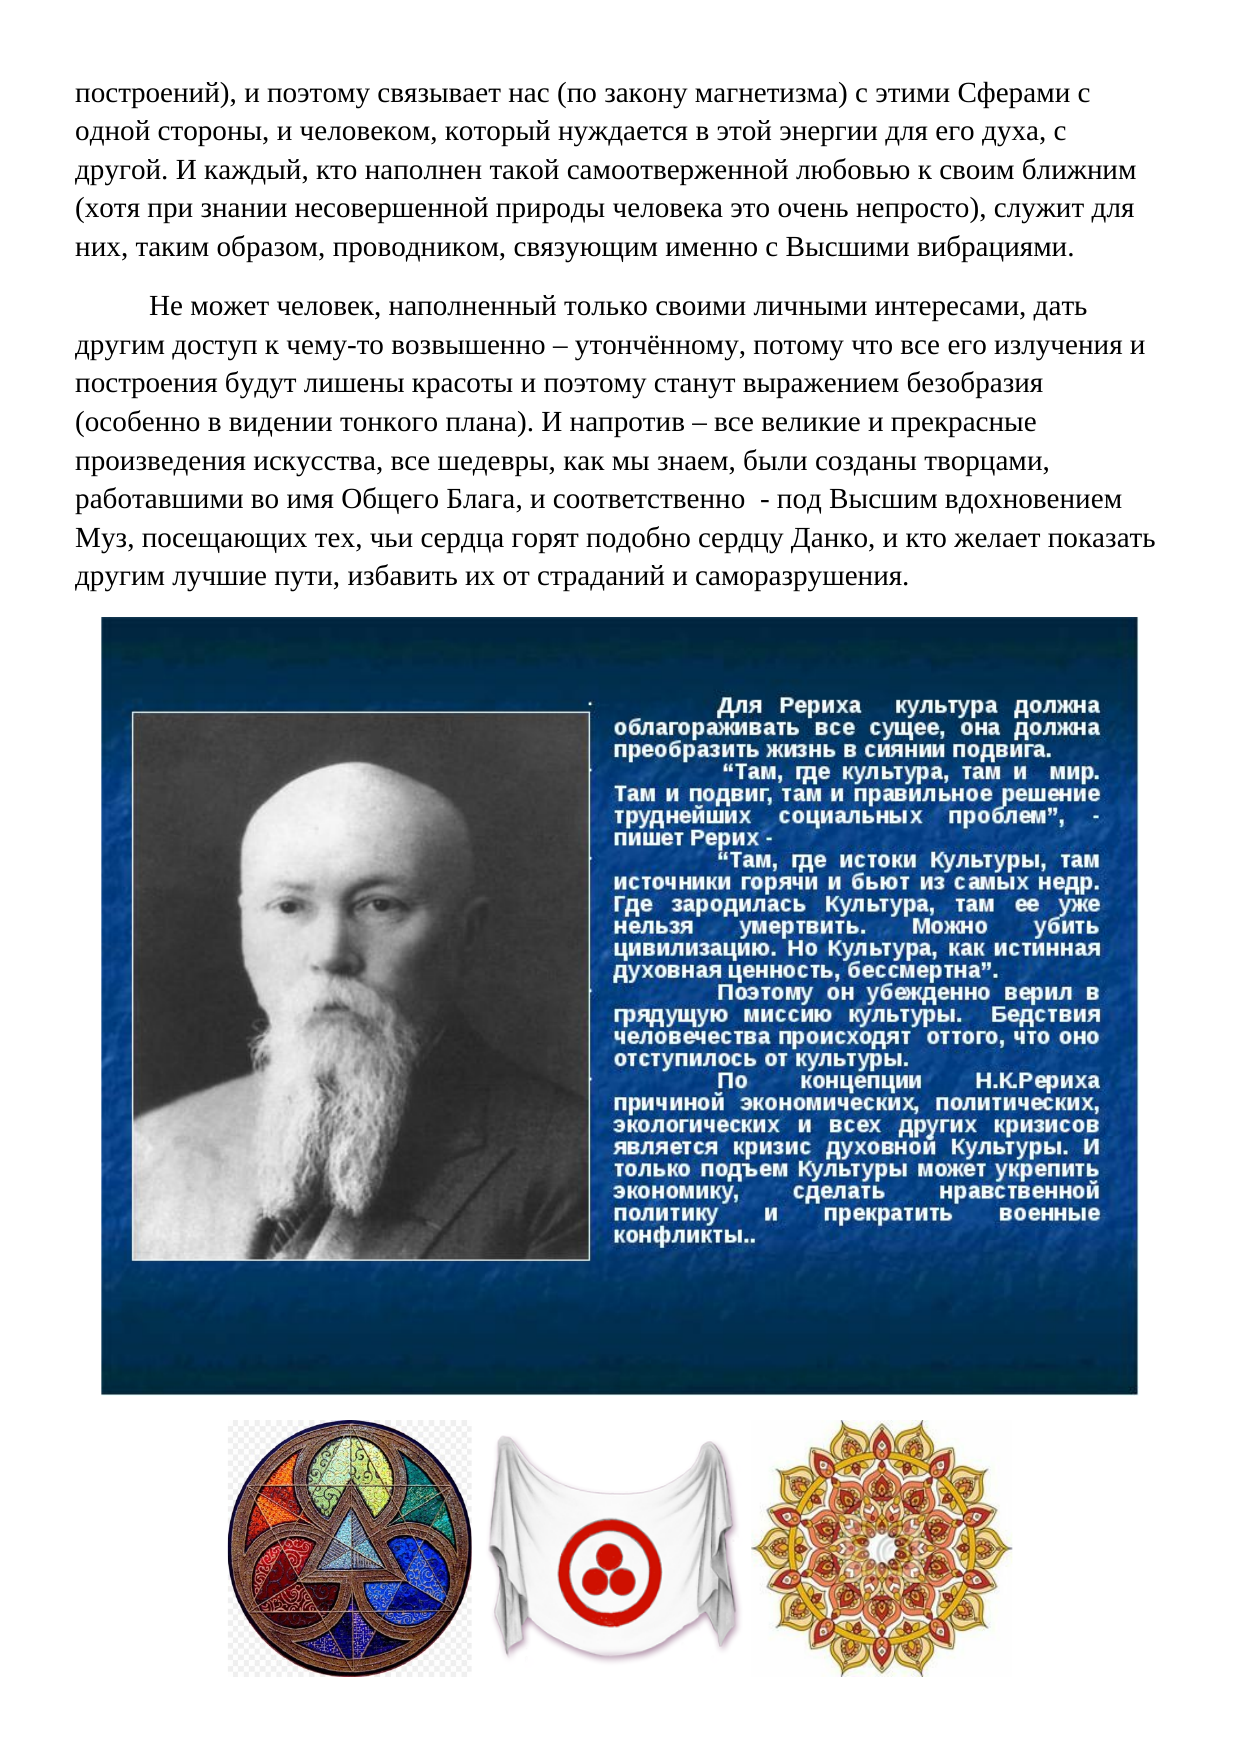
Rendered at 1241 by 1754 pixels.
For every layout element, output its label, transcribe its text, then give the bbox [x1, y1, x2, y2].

picture [101, 617, 1139, 1396]
picture [227, 1420, 1013, 1677]
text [75, 75, 1165, 263]
text Не может человек, наполненный только своими личными интересами, дать другим доступ к чему-то возвышенно – утончённому, потому что все его излучения и построения будут лишены красоты и поэтому станут выражением безобразия (особенно в видении тонкого плана). И напротив – все великие и прекрасные произведения искусства, все шедевры, как мы знаем, были созданы творцами, работавшими во имя Общего Блага, и соответственно - под Высшим вдохновением Муз, посещающих тех, чьи сердца горят подобно сердцу Данко, и кто желает показать другим лучшие пути, избавить их от страданий и саморазрушения. [75, 288, 1165, 592]
